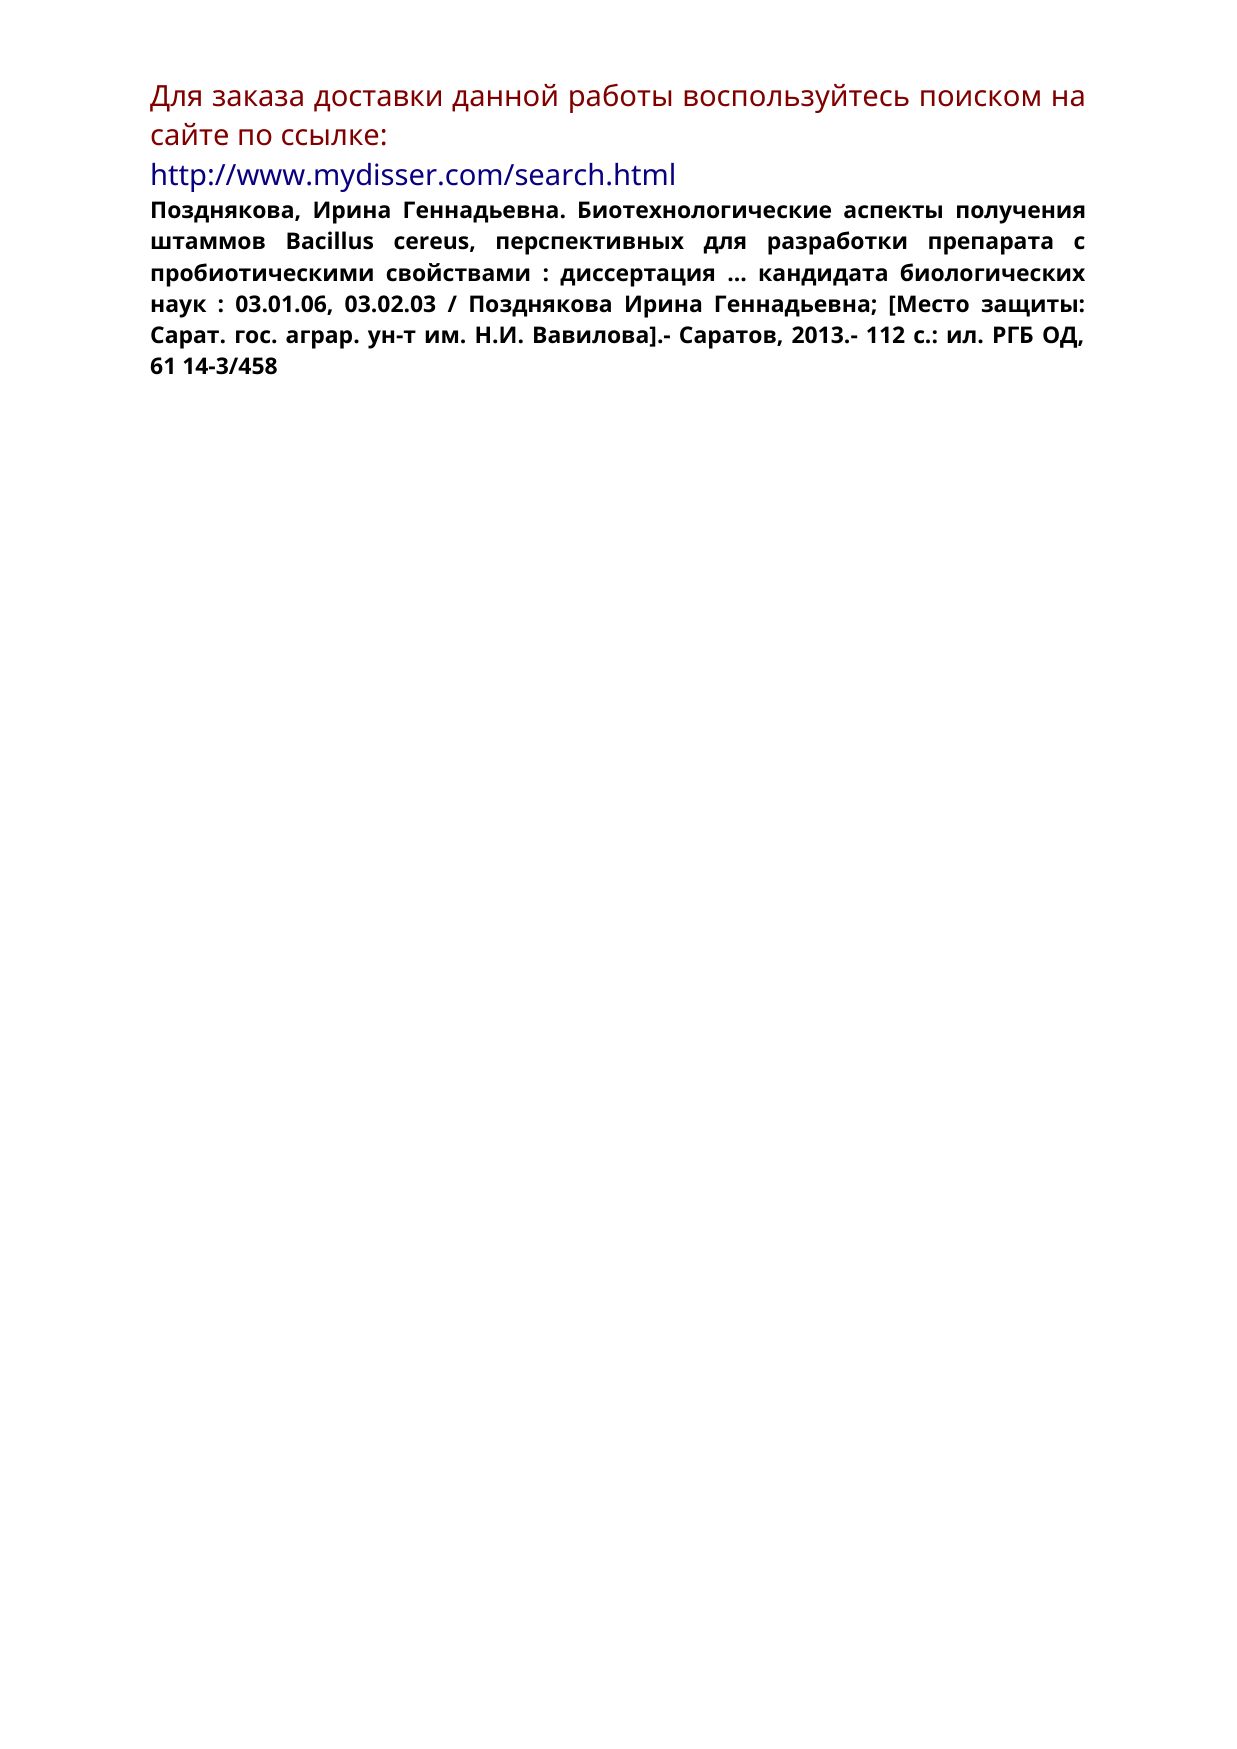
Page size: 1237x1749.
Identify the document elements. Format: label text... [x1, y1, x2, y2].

text Позднякова, Ирина Геннадьевна. Биотехнологические аспекты получения штаммов Bacillus cereus, перспективных для разработки препарата с пробиотическими свойствами : диссертация ... кандидата биологических наук : 03.01.06, 03.02.03 / Позднякова Ирина Геннадьевна; [Место защиты: Сарат. гос. аграр. ун-т им. Н.И. Вавилова].- Саратов, 2013.- 112 с.: ил. РГБ ОД, 61 14-3/458 [150, 194, 1086, 382]
